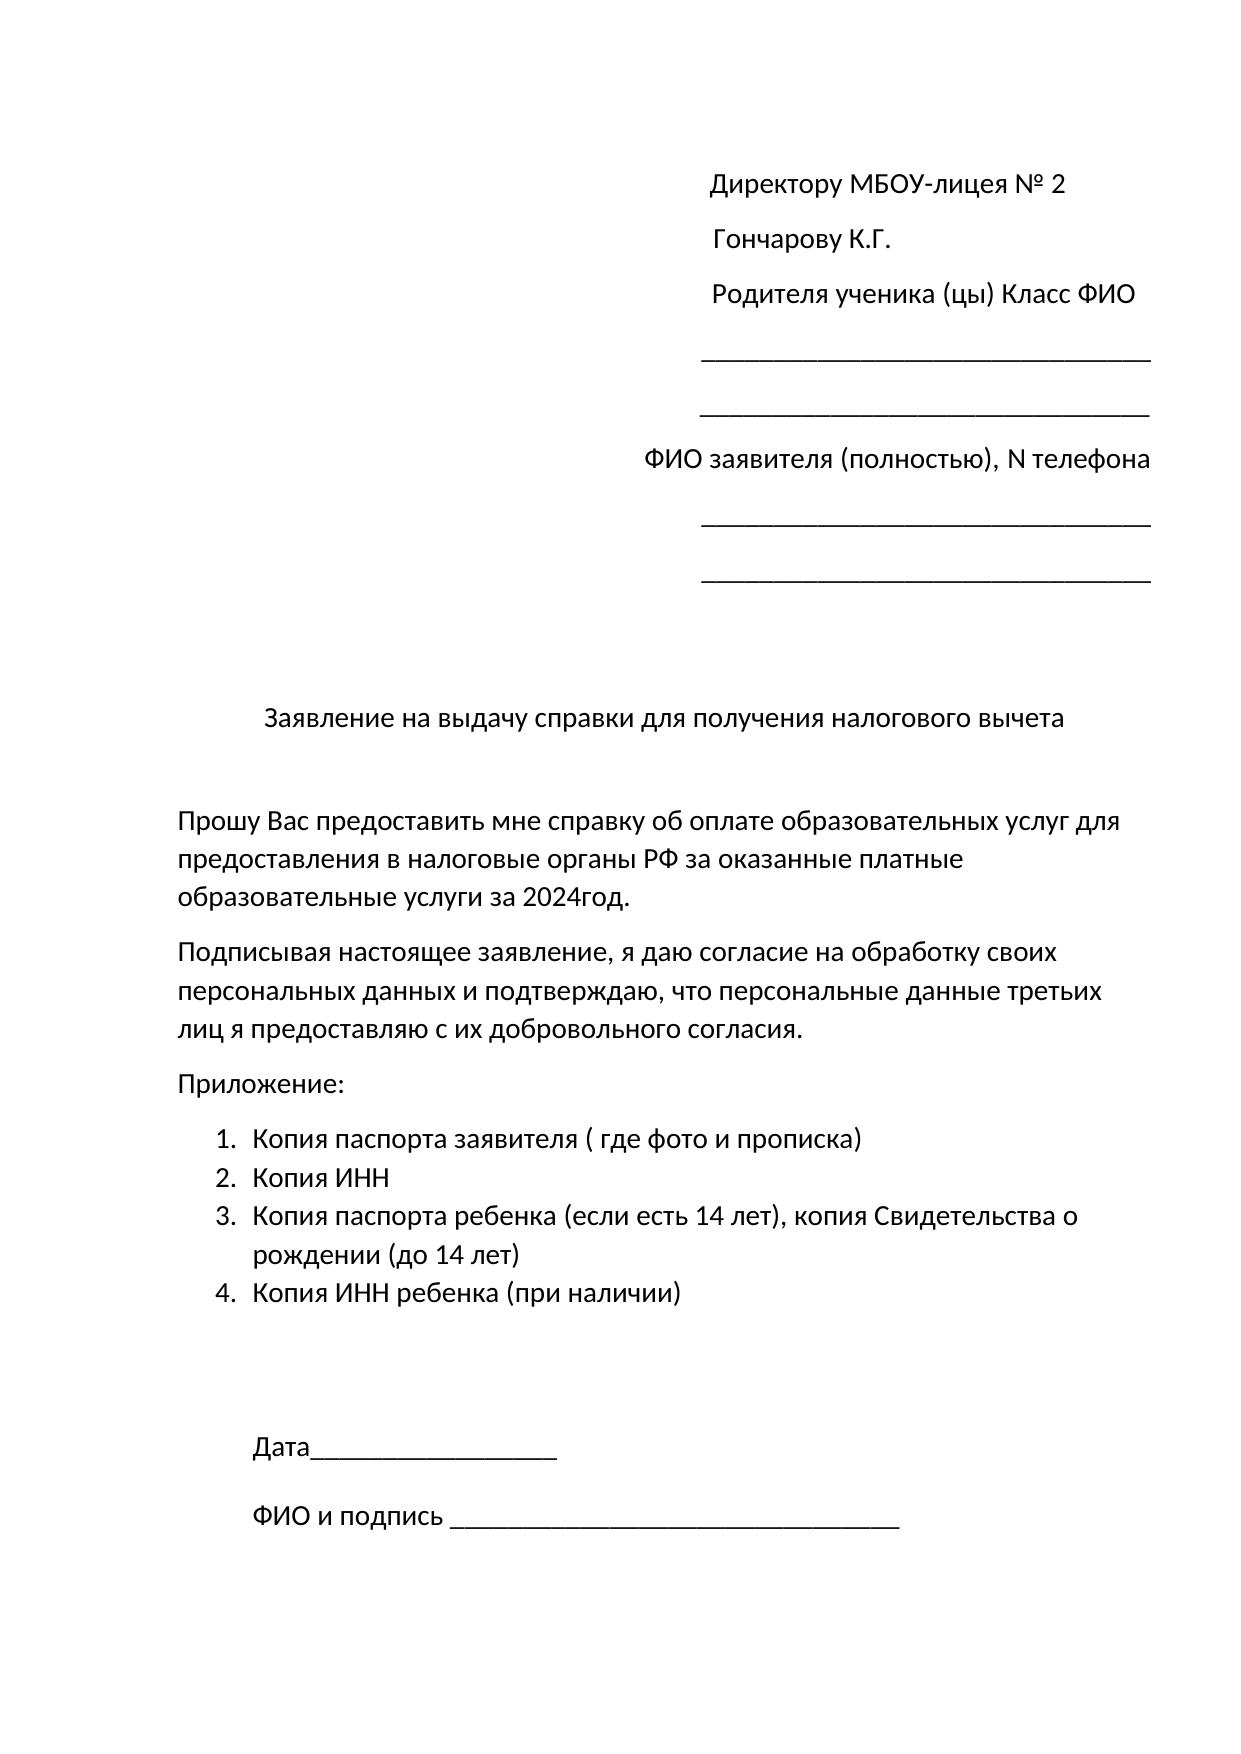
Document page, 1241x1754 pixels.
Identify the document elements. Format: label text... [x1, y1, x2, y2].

list Копия паспорта ребенка (если есть 14 лет), копия Свидетельства о рождении (до 14 лет) [215, 1197, 1152, 1272]
list ФИО и подпись _______________________________ [252, 1497, 1152, 1532]
text _______________________________ [177, 385, 1152, 421]
list Дата_________________ [252, 1428, 1152, 1464]
text Заявление на выдачу справки для получения налогового вычета [177, 699, 1152, 735]
text Подписывая настоящее заявление, я даю согласие на обработку своих персональных данных и подтверждаю, что персональные данные третьих лиц я предоставляю с их добровольного согласия. [177, 933, 1152, 1046]
text Приложение: [177, 1066, 1152, 1101]
text Директору МБОУ-лицея № 2 [177, 165, 1152, 201]
list Копия паспорта заявителя ( где фото и прописка) [215, 1121, 1152, 1156]
text Гончарову К.Г. [177, 220, 1152, 256]
text Прошу Вас предоставить мне справку об оплате образовательных услуг для предоставления в налоговые органы РФ за оказанные платные образовательные услуги за 2024год. [177, 802, 1152, 914]
text ФИО заявителя (полностью), N телефона [177, 441, 1152, 476]
text _______________________________ [177, 496, 1152, 531]
list Копия ИНН [215, 1159, 1152, 1195]
list Копия ИНН ребенка (при наличии) [215, 1274, 1152, 1310]
text Родителя ученика (цы) Класс ФИО [177, 275, 1152, 311]
text _______________________________ [177, 551, 1152, 586]
text _______________________________ [177, 330, 1152, 366]
